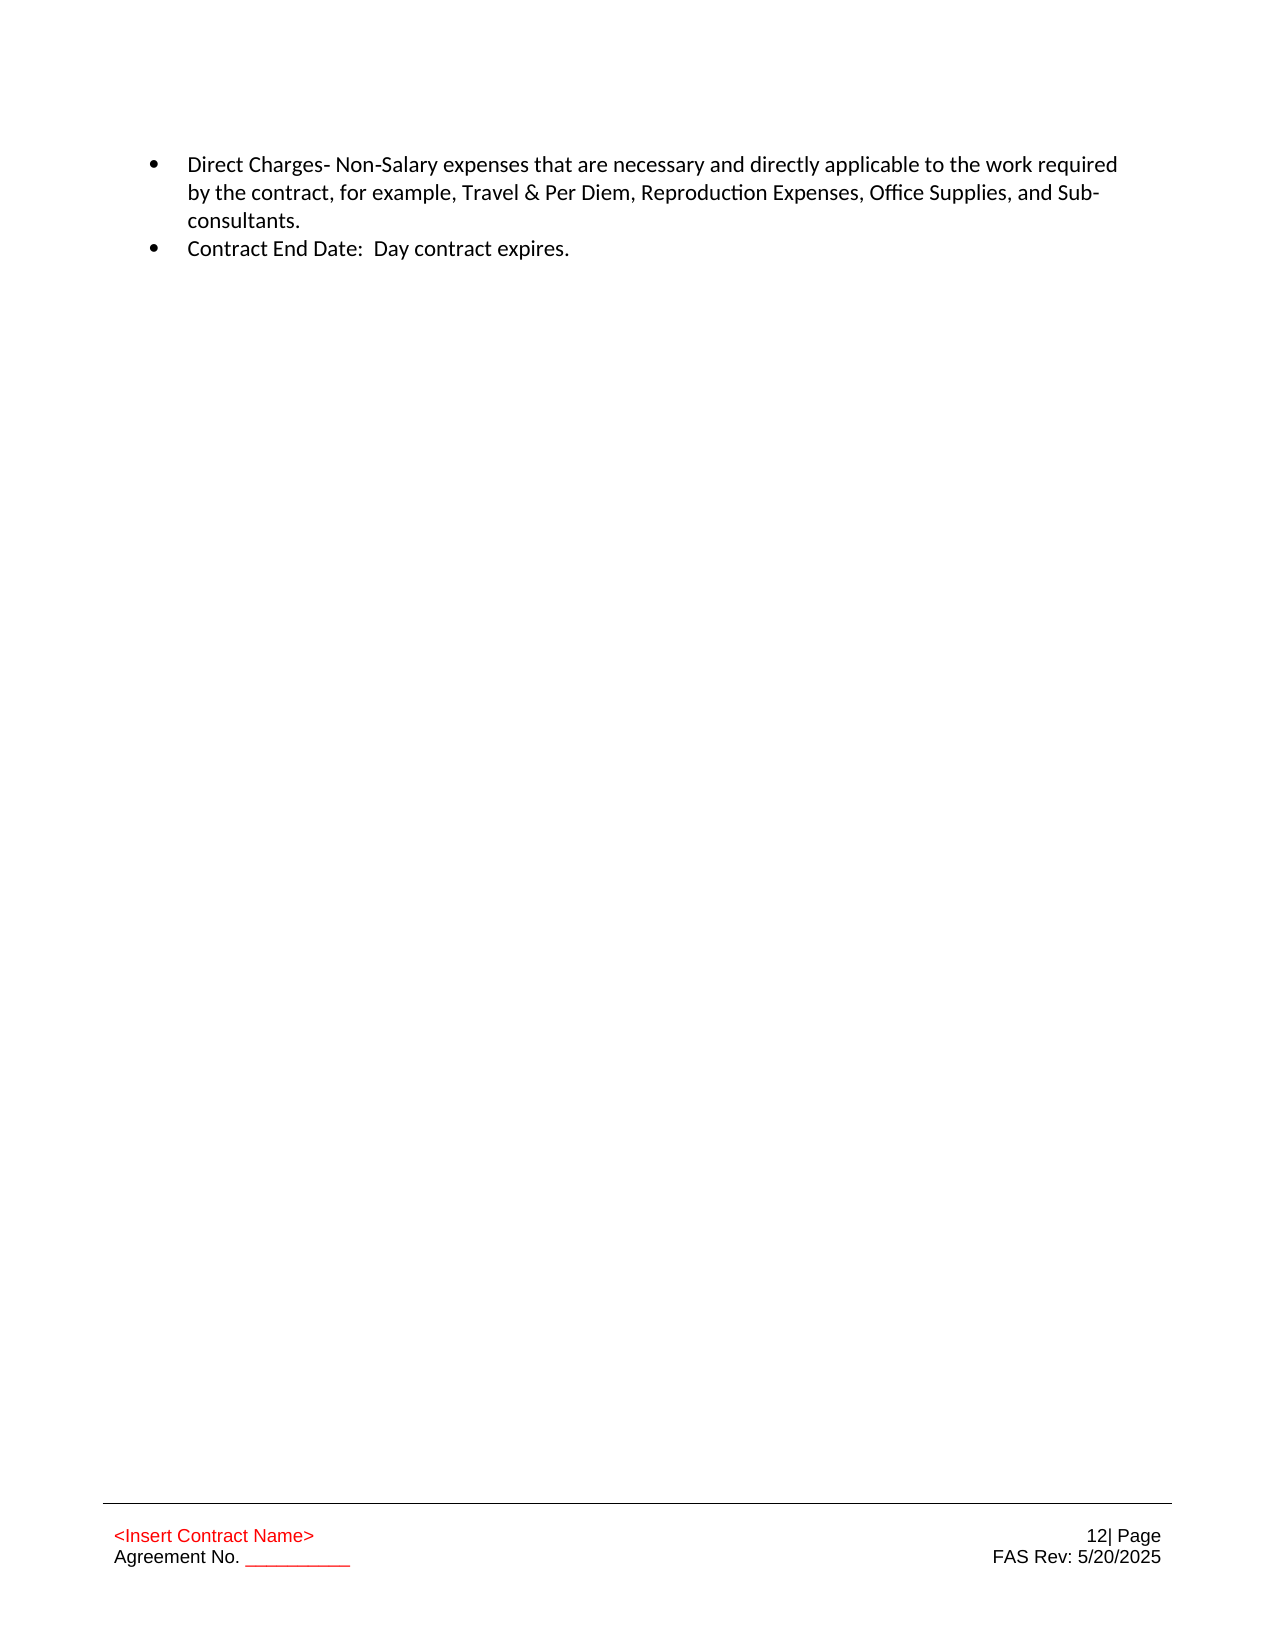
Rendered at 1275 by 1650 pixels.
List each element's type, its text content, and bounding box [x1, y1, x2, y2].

list Direct Charges‐ Non‐Salary expenses that are necessary and directly applicable to the work required by the contract, for example, Travel & Per Diem, Reproduction Expenses, Office Supplies, and Sub-consultants. [150, 150, 1125, 234]
list Contract End Date: Day contract expires. [150, 234, 1125, 262]
